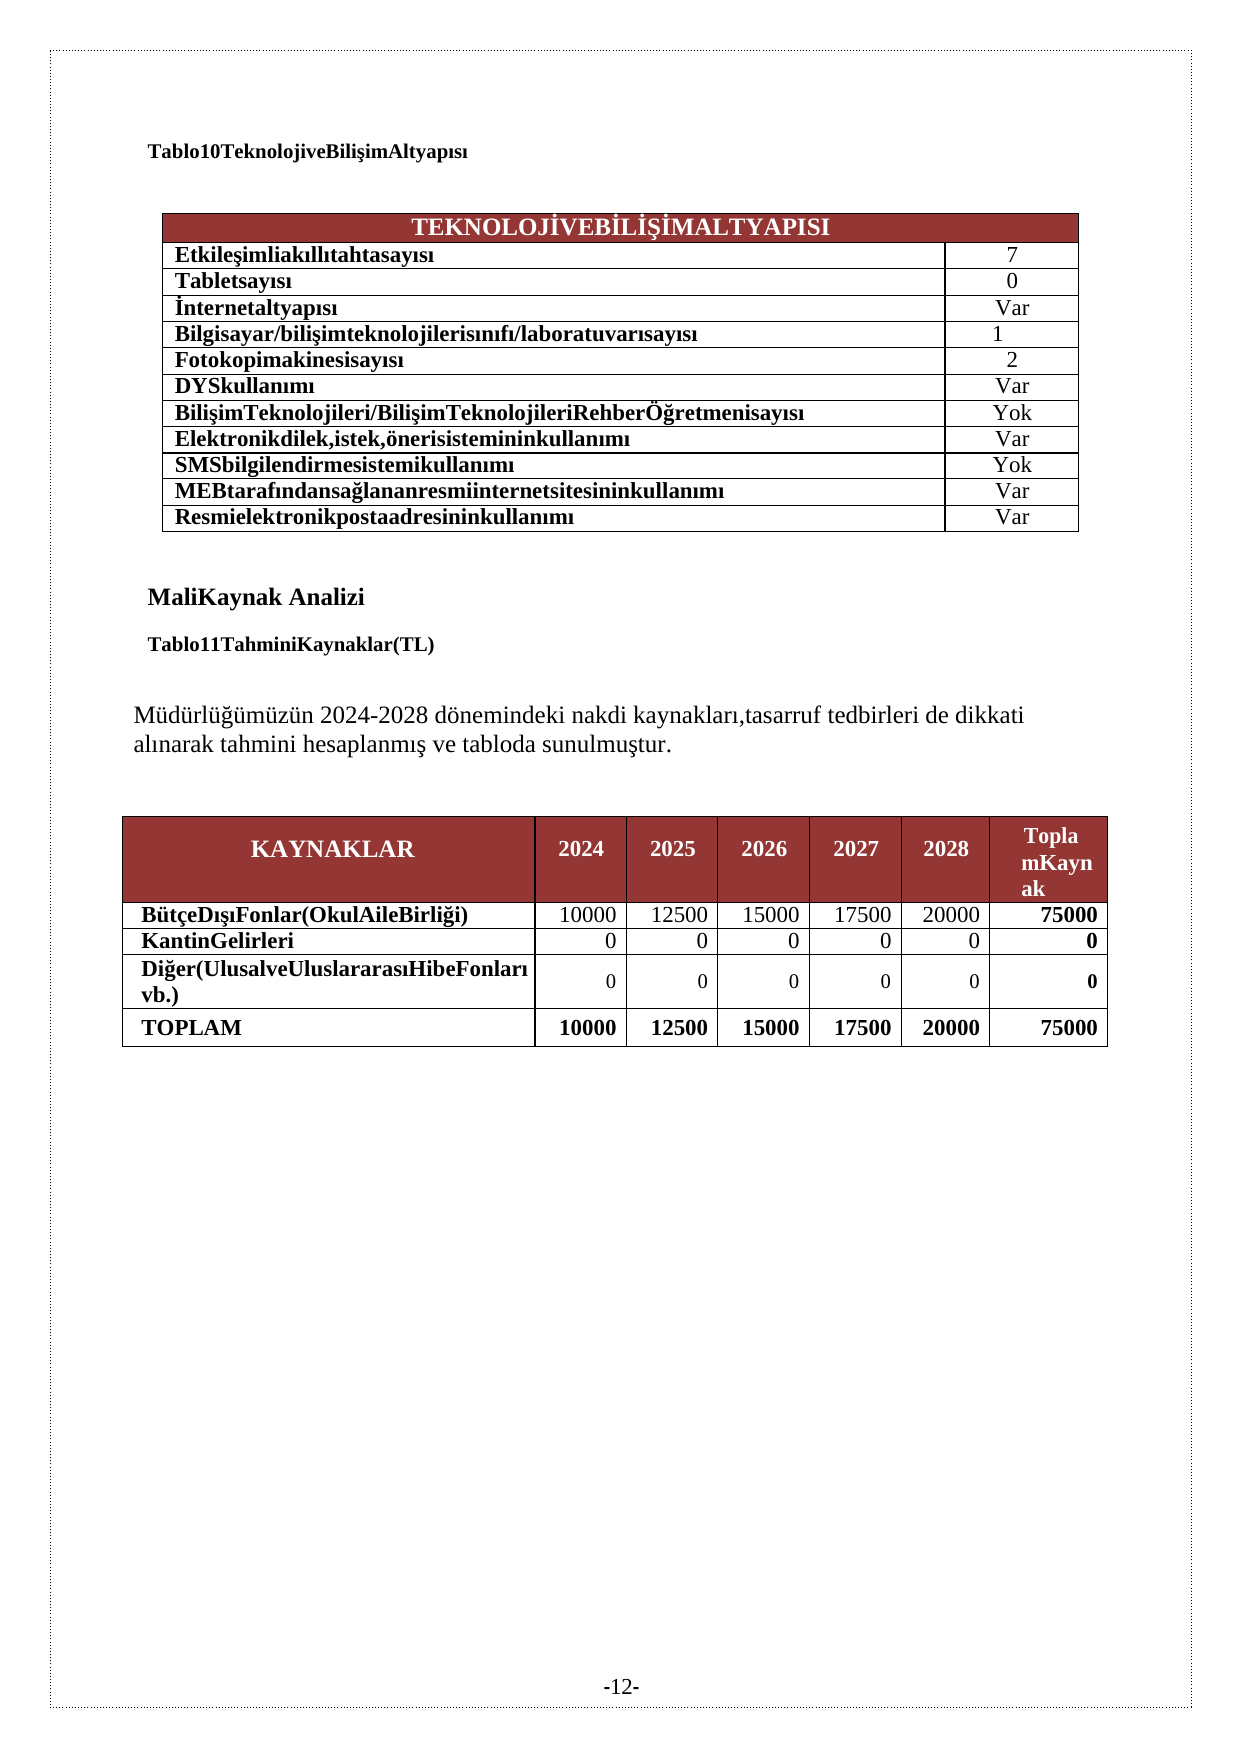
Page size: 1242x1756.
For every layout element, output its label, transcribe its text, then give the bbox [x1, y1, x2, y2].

table_cell 0 [810, 929, 901, 954]
table_cell 15000 [718, 1009, 809, 1046]
table_cell 0 [718, 929, 809, 954]
table_header 2028 [902, 817, 989, 902]
table_cell İnternetaltyapısı [163, 296, 944, 321]
table_cell 0 [810, 955, 901, 1008]
table_cell 0 [536, 955, 626, 1008]
table_cell KantinGelirleri [123, 929, 534, 954]
table_cell SMSbilgilendirmesistemikullanımı [163, 454, 944, 478]
table_cell Tabletsayısı [163, 269, 944, 294]
table_cell 0 [627, 955, 717, 1008]
table_cell 1 [946, 322, 1078, 347]
table_cell Resmielektronikpostaadresininkullanımı [163, 506, 944, 531]
table_cell 0 [536, 929, 626, 954]
table_header KAYNAKLAR [123, 817, 534, 902]
table_cell 0 [627, 929, 717, 954]
table_cell Diğer(UlusalveUluslararasıHibeFonları vb.) [123, 955, 534, 1008]
table_cell 0 [718, 955, 809, 1008]
table_cell 75000 [990, 1009, 1107, 1046]
table_cell 0 [990, 929, 1107, 954]
table_cell 10000 [536, 903, 626, 928]
table_cell Yok [946, 401, 1078, 426]
table_cell Fotokopimakinesisayısı [163, 348, 944, 373]
table_cell 0 [946, 269, 1078, 294]
table_cell Var [946, 427, 1078, 452]
table_cell 0 [990, 955, 1107, 1008]
table_cell Yok [946, 454, 1078, 478]
table_header 2027 [810, 817, 901, 902]
table_cell 17500 [810, 1009, 901, 1046]
text Tablo11TahminiKaynaklar(TL) [147, 632, 1165, 656]
table_cell Var [946, 375, 1078, 400]
table_cell 17500 [810, 903, 901, 928]
table_cell MEBtarafındansağlananresmiinternetsitesininkullanımı [163, 479, 944, 504]
table_header 2026 [718, 817, 809, 902]
text Tablo10TeknolojiveBilişimAltyapısı [147, 139, 1165, 163]
table_cell 7 [946, 243, 1078, 268]
table_cell Var [946, 479, 1078, 504]
table_header 2024 [536, 817, 626, 902]
subtitle MaliKaynak Analizi [147, 582, 1165, 611]
text Müdürlüğümüzün 2024-2028 dönemindeki nakdi kaynakları,tasarruf tedbirleri de dikkati alınarak tahmini hesaplanmış ve tabloda sunulmuştur. [133, 701, 1109, 757]
table_header ToplamKaynak [990, 817, 1107, 902]
table_cell TOPLAM [123, 1009, 534, 1046]
table_cell Var [946, 506, 1078, 531]
table_cell Var [946, 296, 1078, 321]
table_cell Bilgisayar/bilişimteknolojilerisınıfı/laboratuvarısayısı [163, 322, 944, 347]
table_cell Elektronikdilek,istek,önerisistemininkullanımı [163, 427, 944, 452]
table_header TEKNOLOJİVEBİLİŞİMALTYAPISI [163, 214, 1078, 242]
table_cell Etkileşimliakıllıtahtasayısı [163, 243, 944, 268]
table_cell 0 [902, 955, 989, 1008]
table_cell 15000 [718, 903, 809, 928]
table_cell 12500 [627, 1009, 717, 1046]
table_cell BilişimTeknolojileri/BilişimTeknolojileriRehberÖğretmenisayısı [163, 401, 944, 426]
table_cell 12500 [627, 903, 717, 928]
table_cell 10000 [536, 1009, 626, 1046]
table_cell 20000 [902, 1009, 989, 1046]
table_cell 2 [946, 348, 1078, 373]
table_header 2025 [627, 817, 717, 902]
table_cell 20000 [902, 903, 989, 928]
table_cell BütçeDışıFonlar(OkulAileBirliği) [123, 903, 534, 928]
table_cell 75000 [990, 903, 1107, 928]
table_cell 0 [902, 929, 989, 954]
table_cell DYSkullanımı [163, 375, 944, 400]
